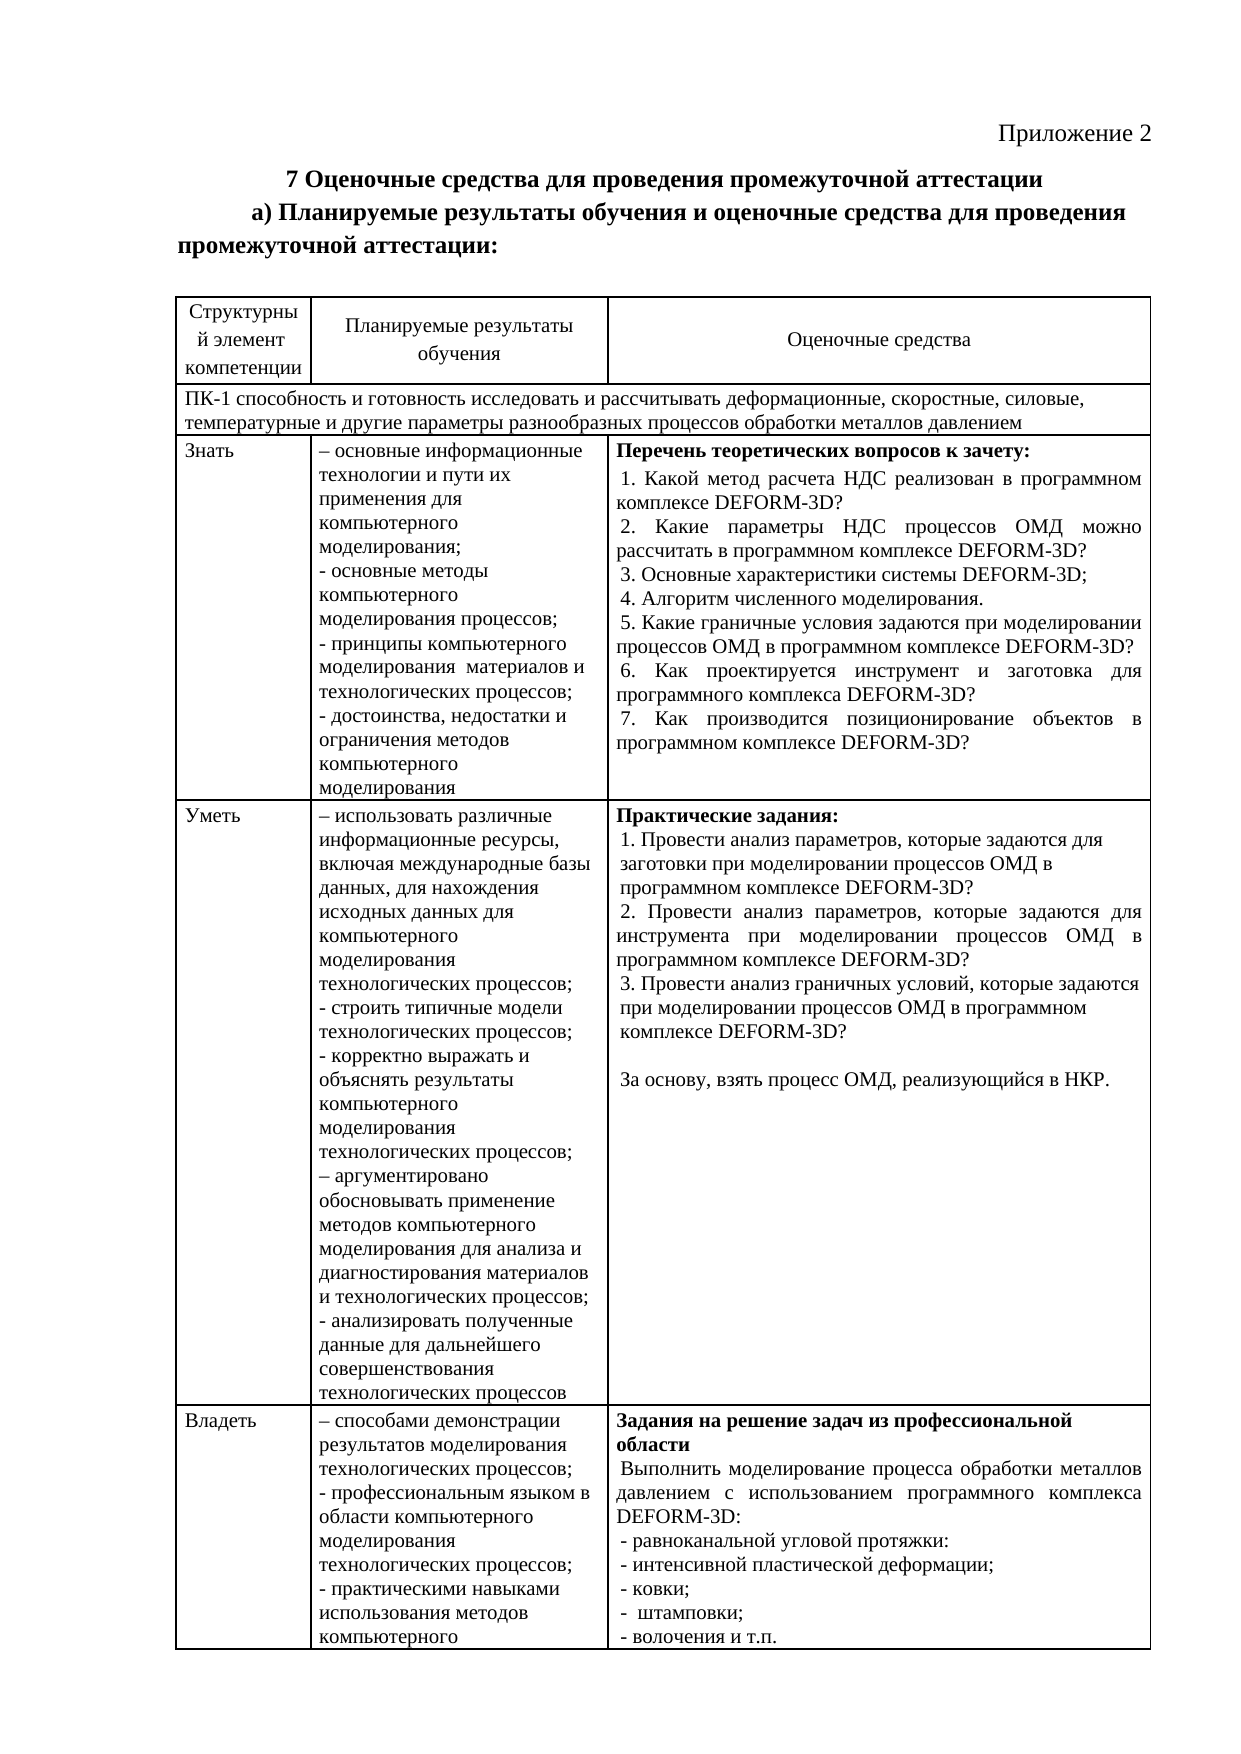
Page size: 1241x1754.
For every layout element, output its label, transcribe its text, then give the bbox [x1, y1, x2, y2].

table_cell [609, 1406, 1150, 1648]
table_header Планируемые результаты обучения [312, 298, 607, 382]
table_cell – использовать различные информационные ресурсы, включая международные базы данных, для нахождения исходных данных для компьютерного моделирования технологических процессов; - строить типичные модели технологических процессов; - корректно выражать и объяснять результаты компьютерного моделирования технологических процессов; – аргументировано обосновывать применение методов компьютерного моделирования для анализа и диагностирования материалов и технологических процессов; - анализировать полученные данные для дальнейшего совершенствования технологических процессов [312, 801, 607, 1404]
table_cell Знать [177, 436, 310, 799]
table_header Структурный элемент компетенции [177, 298, 310, 382]
table_header Оценочные средства [609, 298, 1150, 382]
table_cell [312, 1406, 607, 1648]
table_cell Уметь [177, 801, 310, 1404]
table_cell – основные информационные технологии и пути их применения для компьютерного моделирования; - основные методы компьютерного моделирования процессов; - принципы компьютерного моделирования материалов и технологических процессов; - достоинства, недостатки и ограничения методов компьютерного моделирования [312, 436, 607, 799]
table_cell Владеть [177, 1406, 310, 1648]
table_cell ПК-1 способность и готовность исследовать и рассчитывать деформационные, скоростные, силовые, температурные и другие параметры разнообразных процессов обработки металлов давлением [177, 385, 1150, 434]
table_cell Практические задания: 1. Провести анализ параметров, которые задаются для заготовки при моделировании процессов ОМД в программном комплексе Deform-3D? 2. Провести анализ параметров, которые задаются для инструмента при моделировании процессов ОМД в программном комплексе Deform-3D? 3. Провести анализ граничных условий, которые задаются при моделировании процессов ОМД в программном комплексе Deform-3D? За основу, взять процесс ОМД, реализующийся в НКР. [609, 801, 1150, 1404]
subtitle 7 Оценочные средства для проведения промежуточной аттестации [177, 164, 1152, 192]
text а) Планируемые результаты обучения и оценочные средства для проведения промежуточной аттестации: [177, 197, 1152, 258]
text Приложение 2 [177, 118, 1152, 147]
table_cell Перечень теоретических вопросов к зачету: 1. Какой метод расчета НДС реализован в программном комплексе Deform-3D? 2. Какие параметры НДС процессов ОМД можно рассчитать в программном комплексе Deform-3D? 3. Основные характеристики системы DEFORM-3D; 4. Алгоритм численного моделирования. 5. Какие граничные условия задаются при моделировании процессов ОМД в программном комплексе Deform-3D? 6. Как проектируется инструмент и заготовка для программного комплекса Deform-3D? 7. Как производится позиционирование объектов в программном комплексе Deform-3D? [609, 436, 1150, 799]
